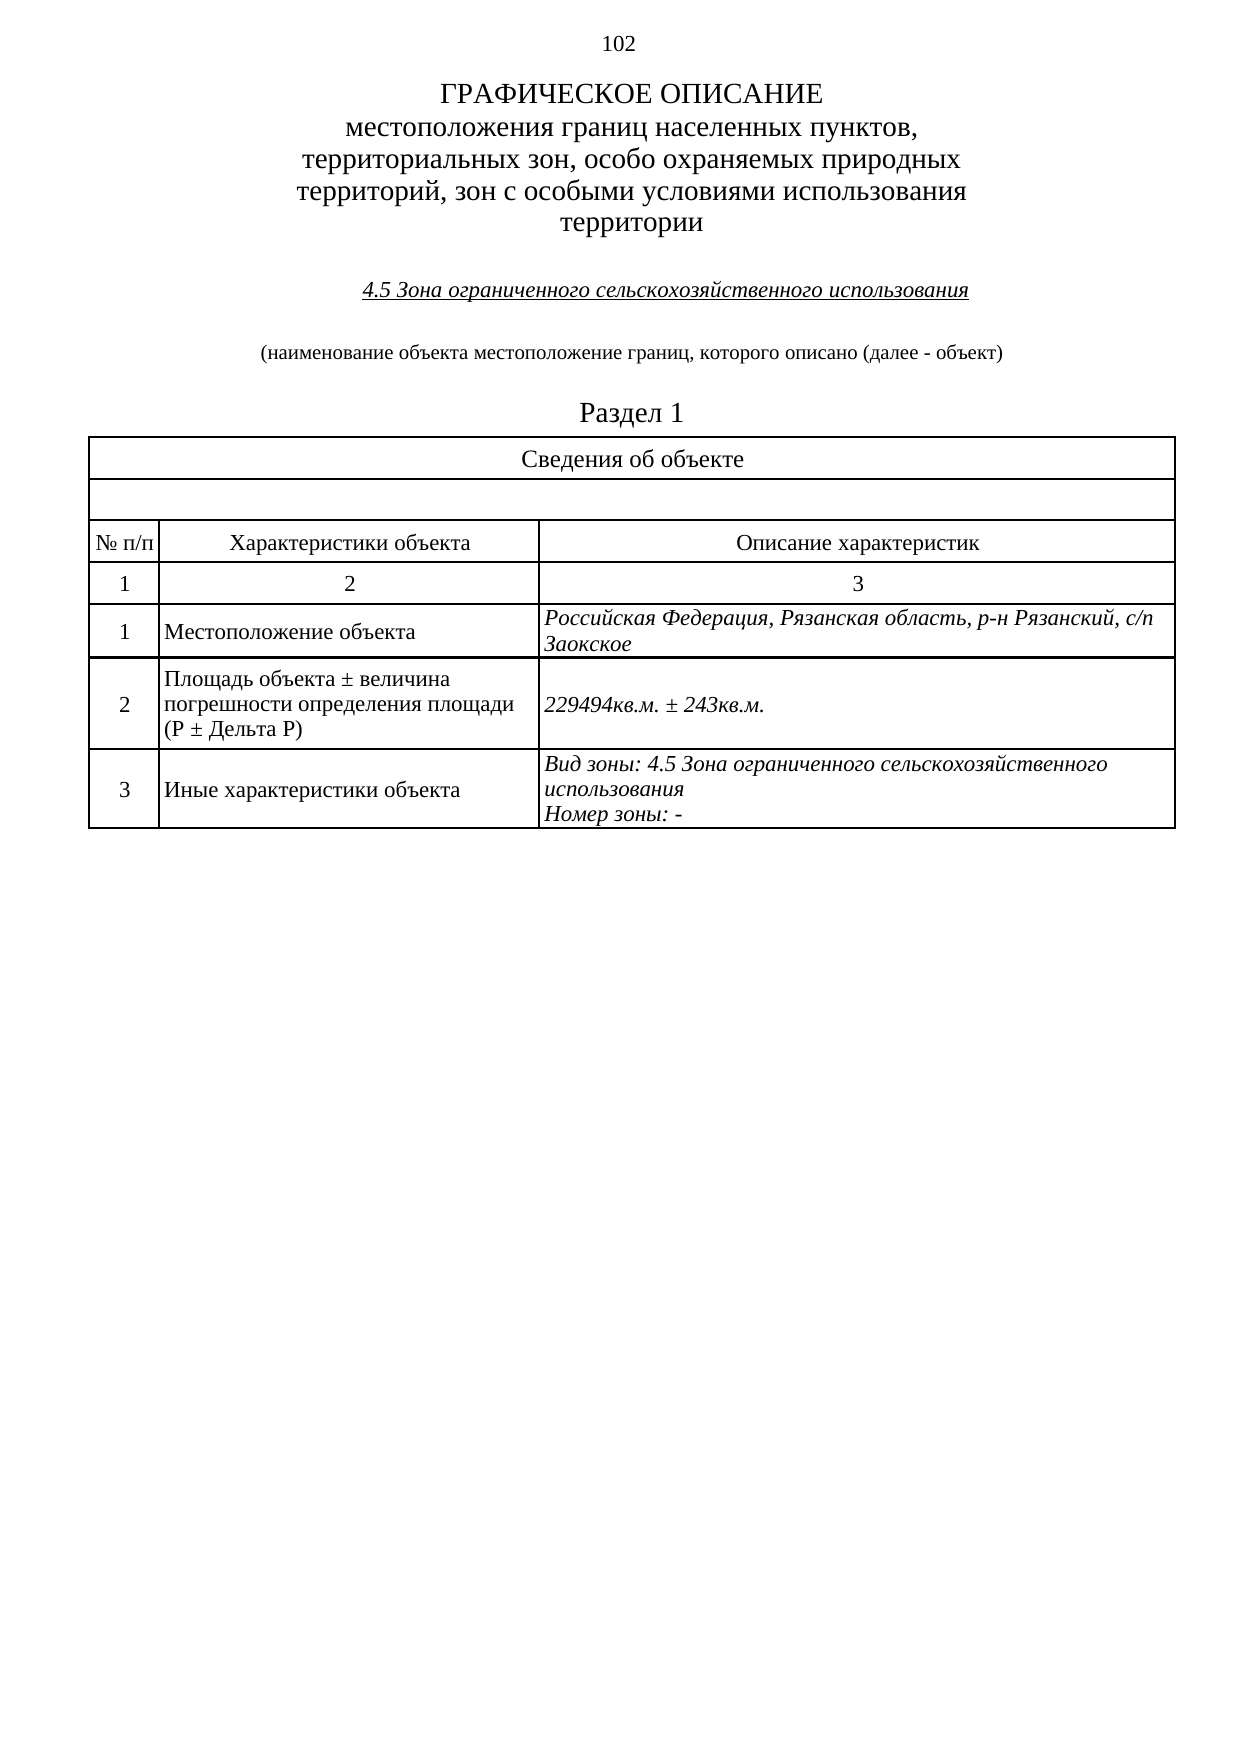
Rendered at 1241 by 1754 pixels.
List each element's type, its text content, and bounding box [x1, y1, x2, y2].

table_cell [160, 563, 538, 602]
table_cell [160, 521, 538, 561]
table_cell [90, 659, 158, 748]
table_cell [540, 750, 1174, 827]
list 4.5 Зона ограниченного сельскохозяйственного использования [362, 276, 1201, 303]
text ГРАФИЧЕСКОЕ ОПИСАНИЕ [232, 77, 1031, 110]
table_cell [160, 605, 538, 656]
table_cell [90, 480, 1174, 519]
text (наименование объекта местоположение границ, которого описано (далее - объект) [232, 340, 1031, 364]
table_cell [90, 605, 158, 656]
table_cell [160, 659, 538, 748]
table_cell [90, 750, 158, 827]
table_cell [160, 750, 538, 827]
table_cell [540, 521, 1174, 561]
text Раздел 1 [232, 395, 1031, 428]
text местоположения границ населенных пунктов, территориальных зон, особо охраняемых природных территорий, зон с особыми условиями использования территории [232, 111, 1031, 238]
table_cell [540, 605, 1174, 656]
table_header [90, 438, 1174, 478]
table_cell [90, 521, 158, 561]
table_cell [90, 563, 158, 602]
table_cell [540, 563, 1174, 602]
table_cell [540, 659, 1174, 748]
